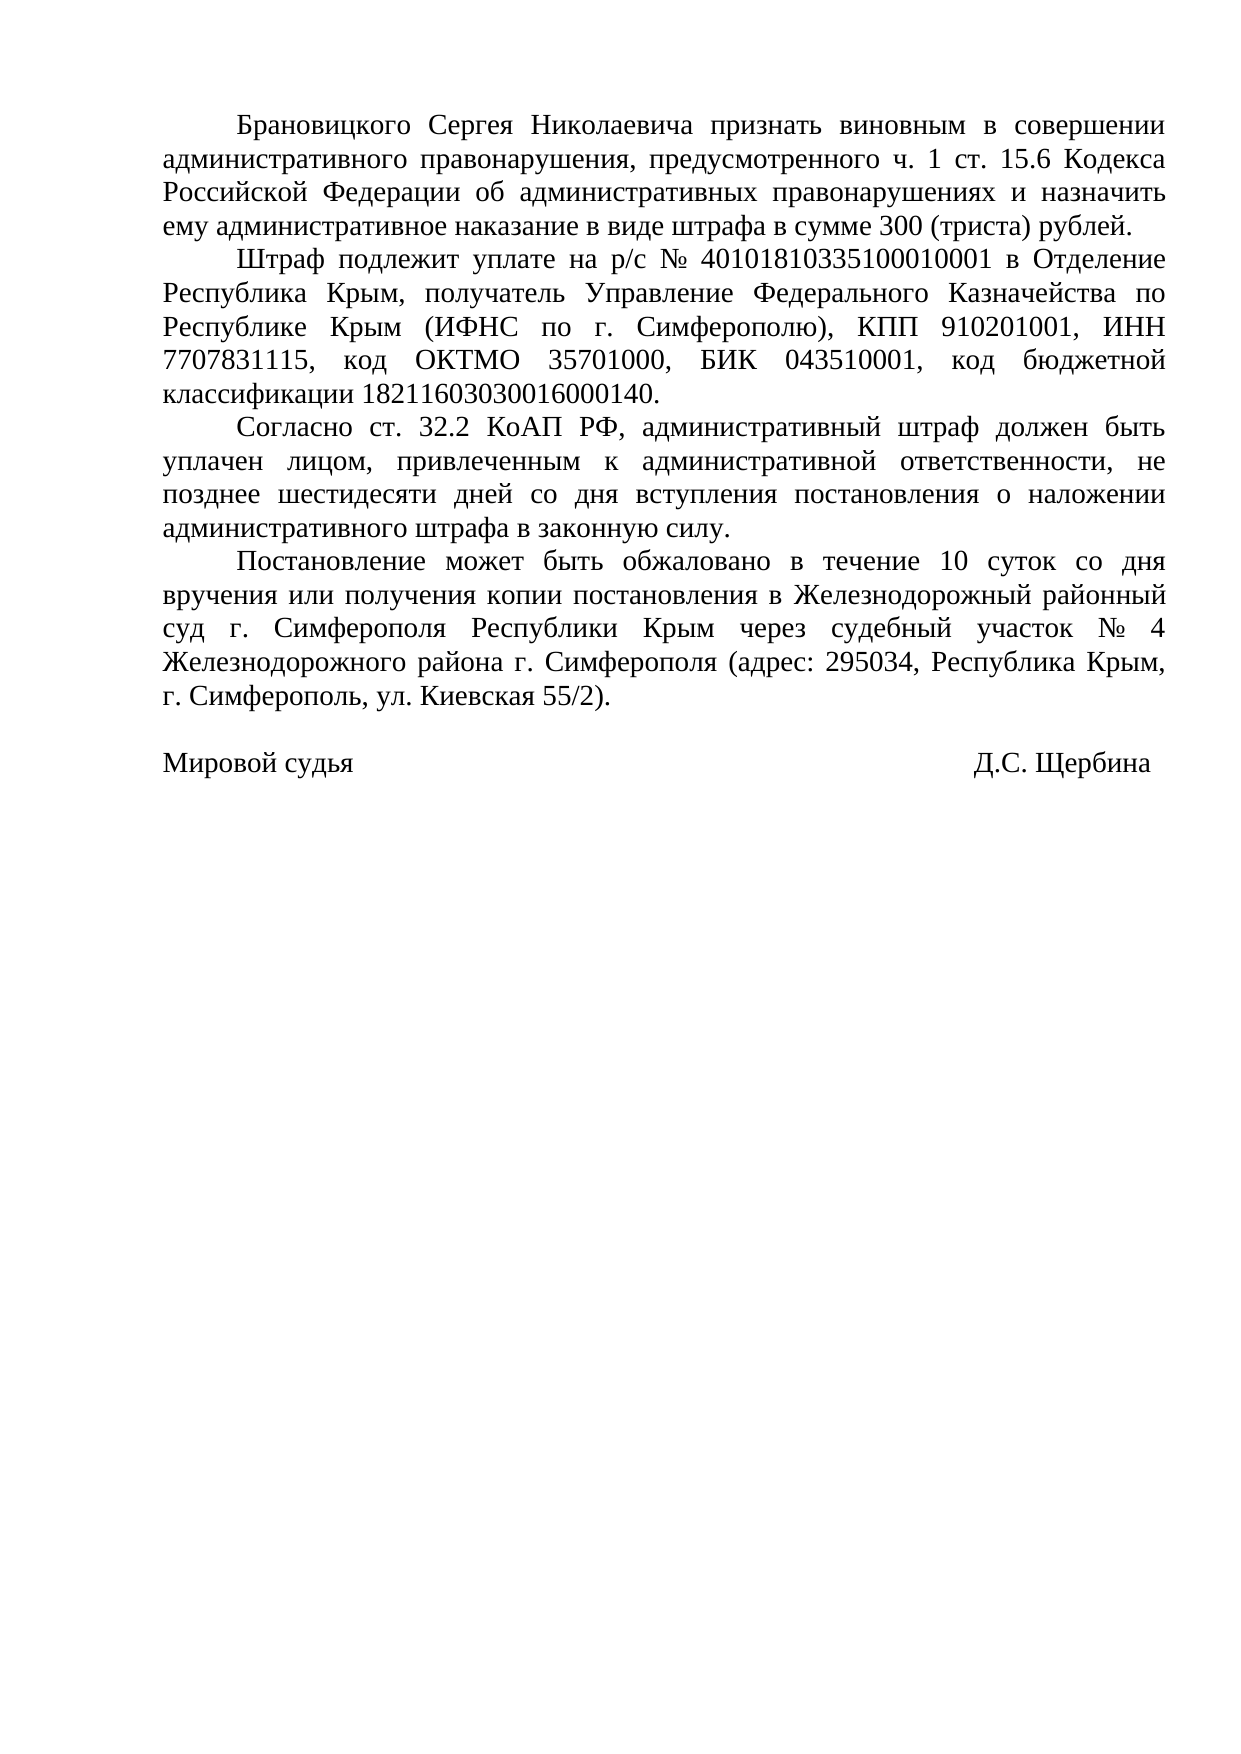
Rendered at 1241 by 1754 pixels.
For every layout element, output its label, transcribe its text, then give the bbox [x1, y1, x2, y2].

text Мировой судья Д.С. Щербина [162, 745, 1167, 778]
text Штраф подлежит уплате на р/с № 40101810335100010001 в Отделение Республика Крым, получатель Управление Федерального Казначейства по Республике Крым (ИФНС по г. Симферополю), КПП 910201001, ИНН 7707831115, код ОКТМО 35701000, БИК 043510001, код бюджетной классификации 18211603030016000140. [162, 242, 1167, 409]
text Брановицкого Сергея Николаевича признать виновным в совершении административного правонарушения, предусмотренного ч. 1 ст. 15.6 Кодекса Российской Федерации об административных правонарушениях и назначить ему административное наказание в виде штрафа в сумме 300 (триста) рублей. [162, 107, 1167, 242]
text Согласно ст. 32.2 КоАП РФ, административный штраф должен быть уплачен лицом, привлеченным к административной ответственности, не позднее шестидесяти дней со дня вступления постановления о наложении административного штрафа в законную силу. [162, 409, 1167, 543]
text Постановление может быть обжаловано в течение 10 суток со дня вручения или получения копии постановления в Железнодорожный районный суд г. Симферополя Республики Крым через судебный участок № 4 Железнодорожного района г. Симферополя (адрес: 295034, Республика Крым, г. Симферополь, ул. Киевская 55/2). [162, 543, 1167, 711]
